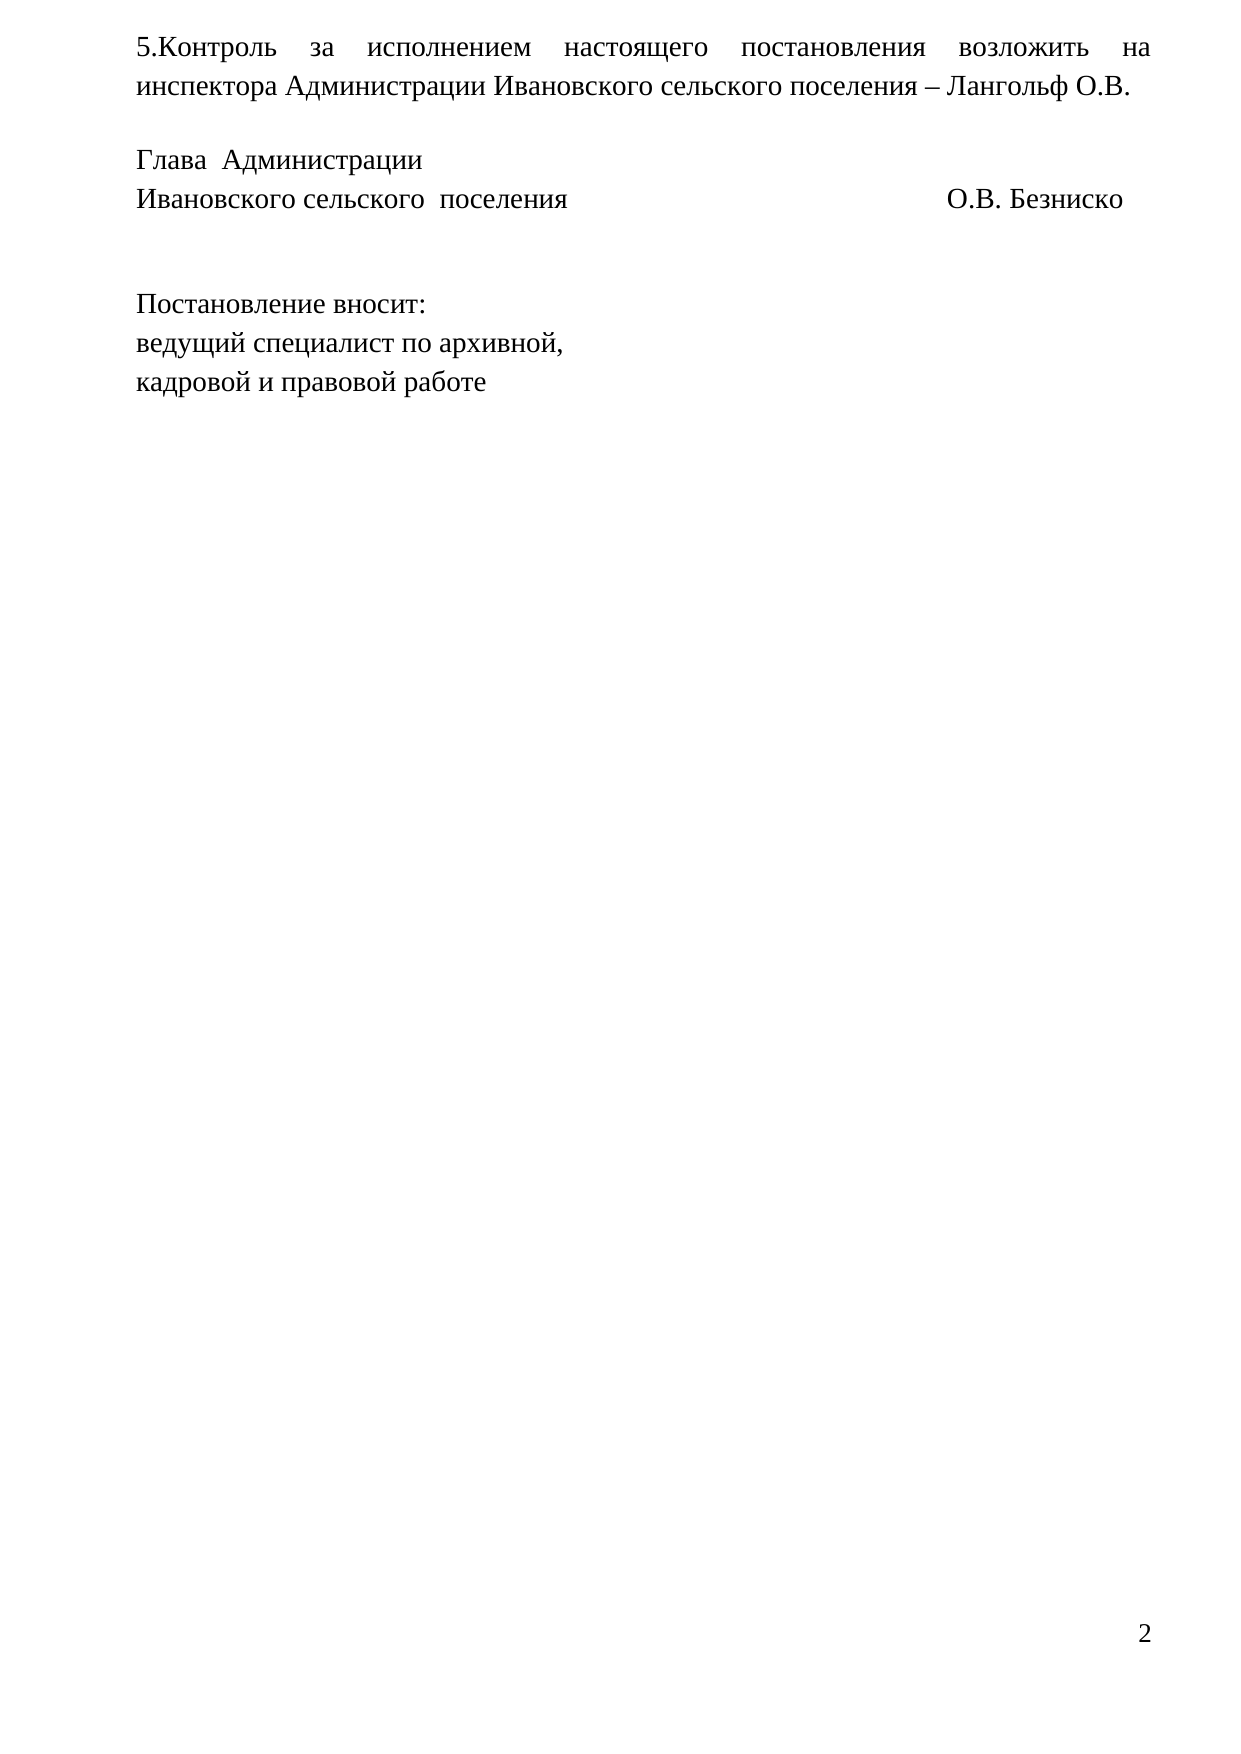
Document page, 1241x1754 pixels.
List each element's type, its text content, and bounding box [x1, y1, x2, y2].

text 5.Контроль за исполнением настоящего постановления возложить на инспектора Администрации Ивановского сельского поселения – Лангольф О.В. [136, 29, 1152, 102]
subtitle Ивановского сельского поселения О.В. Безниско [136, 181, 1152, 214]
text кадровой и правовой работе [136, 364, 1152, 397]
subtitle Глава Администрации [136, 142, 1152, 176]
text ведущий специалист по архивной, [136, 325, 1152, 359]
text Постановление вносит: [136, 287, 1152, 320]
